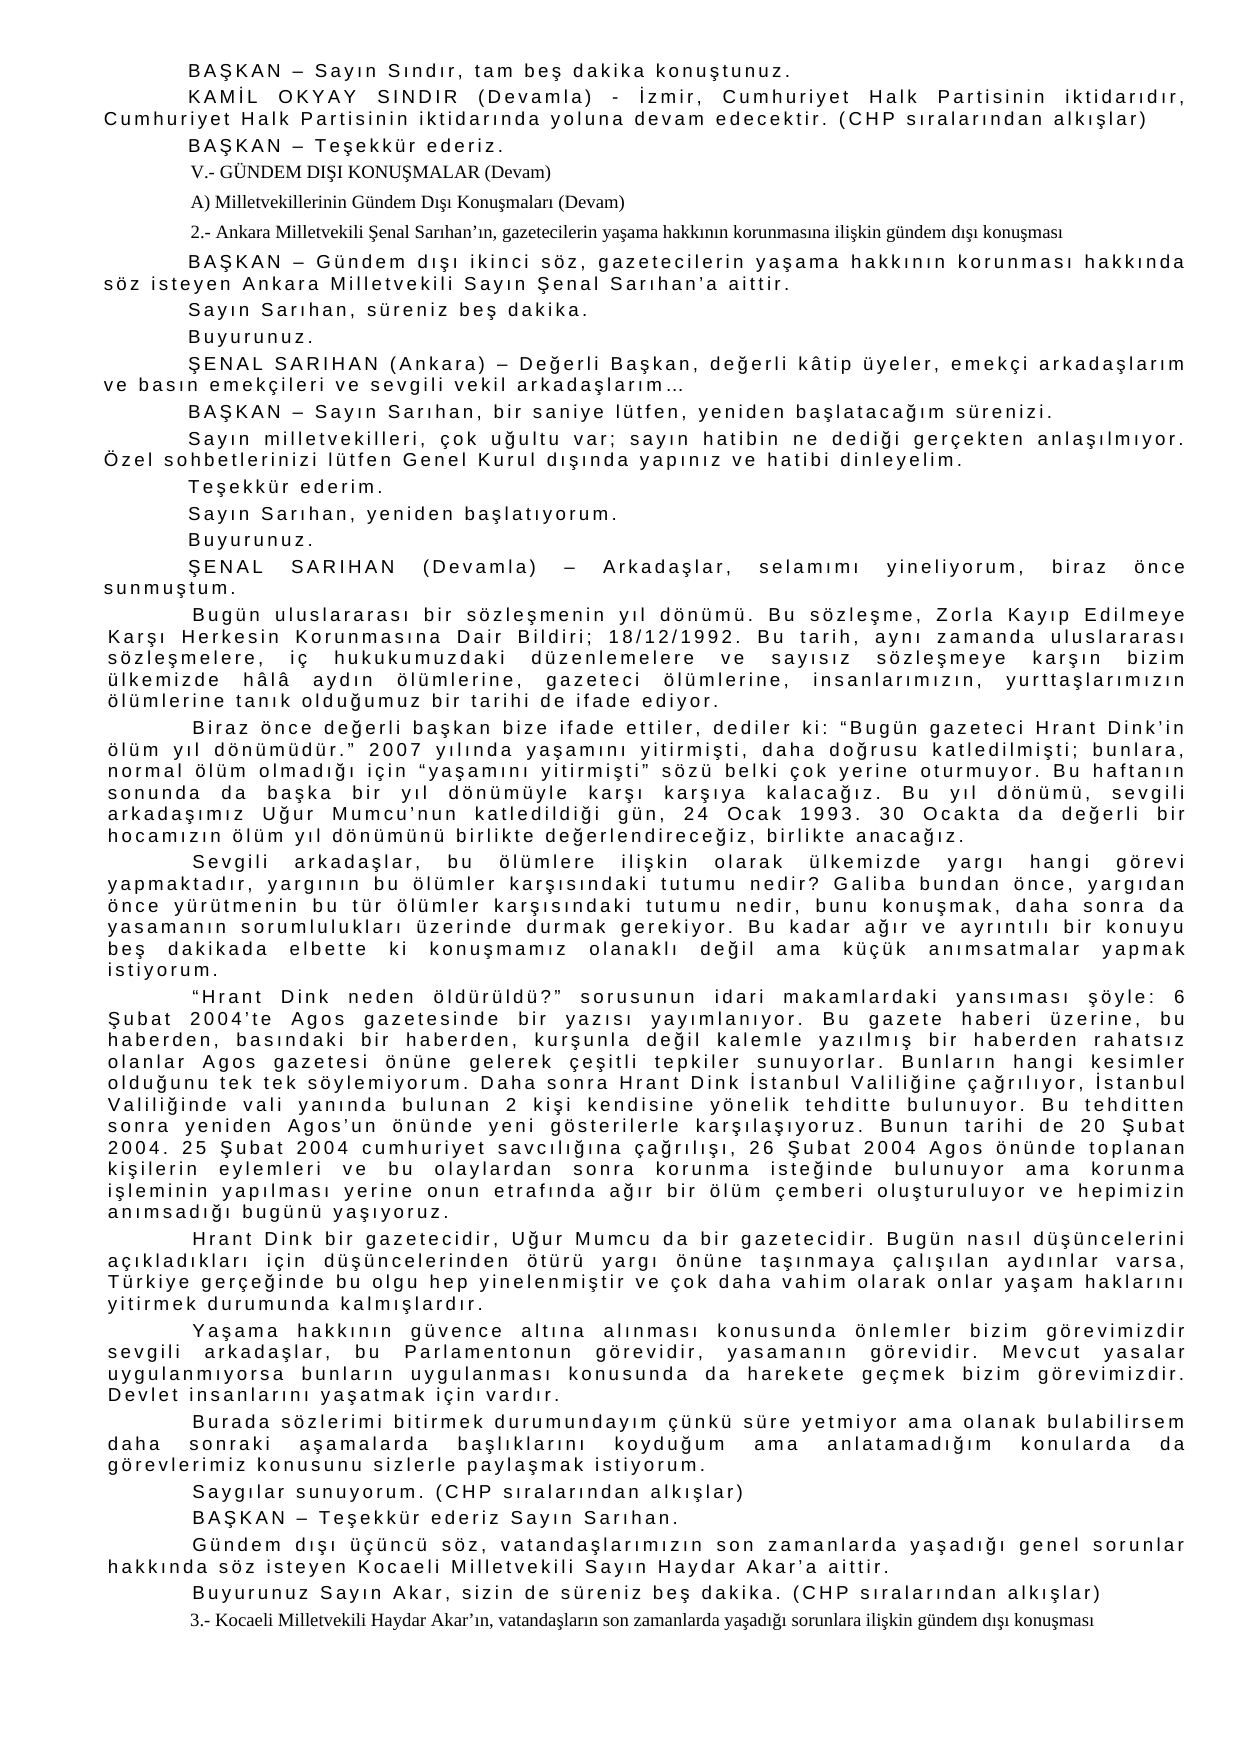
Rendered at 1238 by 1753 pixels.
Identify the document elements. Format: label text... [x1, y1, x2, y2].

text Burada sözlerimi bitirmek durumundayım çünkü süre yetmiyor ama olanak bulabilirsem daha sonraki aşamalarda başlıklarını koyduğum ama anlatamadığım konularda da görevlerimiz konusunu sizlerle paylaşmak istiyorum. [108, 1411, 1186, 1475]
text KAMİL OKYAY SINDIR (Devamla) - İzmir, Cumhuriyet Halk Partisinin iktidarıdır, Cumhuriyet Halk Partisinin iktidarında yoluna devam edecektir. (CHP sıralarından alkışlar) [103, 86, 1186, 129]
text Saygılar sunuyorum. (CHP sıralarından alkışlar) [108, 1481, 1186, 1502]
text BAŞKAN – Gündem dışı ikinci söz, gazetecilerin yaşama hakkının korunması hakkında söz isteyen Ankara Milletvekili Sayın Şenal Sarıhan’a aittir. [103, 251, 1186, 294]
text “Hrant Dink neden öldürüldü?” sorusunun idari makamlardaki yansıması şöyle: 6 Şubat 2004’te Agos gazetesinde bir yazısı yayımlanıyor. Bu gazete haberi üzerine, bu haberden, basındaki bir haberden, kurşunla değil kalemle yazılmış bir haberden rahatsız olanlar Agos gazetesi önüne gelerek çeşitli tepkiler sunuyorlar. Bunların hangi kesimler olduğunu tek tek söylemiyorum. Daha sonra Hrant Dink İstanbul Valiliğine çağrılıyor, İstanbul Valiliğinde vali yanında bulunan 2 kişi kendisine yönelik tehditte bulunuyor. Bu tehditten sonra yeniden Agos’un önünde yeni gösterilerle karşılaşıyoruz. Bunun tarihi de 20 Şubat 2004. 25 Şubat 2004 cumhuriyet savcılığına çağrılışı, 26 Şubat 2004 Agos önünde toplanan kişilerin eylemleri ve bu olaylardan sonra korunma isteğinde bulunuyor ama korunma işleminin yapılması yerine onun etrafında ağır bir ölüm çemberi oluşturuluyor ve hepimizin anımsadığı bugünü yaşıyoruz. [108, 986, 1186, 1223]
text Sayın milletvekilleri, çok uğultu var; sayın hatibin ne dediği gerçekten anlaşılmıyor. Özel sohbetlerinizi lütfen Genel Kurul dışında yapınız ve hatibi dinleyelim. [103, 427, 1186, 471]
text Bugün uluslararası bir sözleşmenin yıl dönümü. Bu sözleşme, Zorla Kayıp Edilmeye Karşı Herkesin Korunmasına Dair Bildiri; 18/12/1992. Bu tarih, aynı zamanda uluslararası sözleşmelere, iç hukukumuzdaki düzenlemelere ve sayısız sözleşmeye karşın bizim ülkemizde hâlâ aydın ölümlerine, gazeteci ölümlerine, insanlarımızın, yurttaşlarımızın ölümlerine tanık olduğumuz bir tarihi de ifade ediyor. [108, 604, 1186, 712]
text ŞENAL SARIHAN (Ankara) – Değerli Başkan, değerli kâtip üyeler, emekçi arkadaşlarım ve basın emekçileri ve sevgili vekil arkadaşlarım… [103, 352, 1186, 396]
text Sevgili arkadaşlar, bu ölümlere ilişkin olarak ülkemizde yargı hangi görevi yapmaktadır, yargının bu ölümler karşısındaki tutumu nedir? Galiba bundan önce, yargıdan önce yürütmenin bu tür ölümler karşısındaki tutumu nedir, bunu konuşmak, daha sonra da yasamanın sorumlulukları üzerinde durmak gerekiyor. Bu kadar ağır ve ayrıntılı bir konuyu beş dakikada elbette ki konuşmamız olanaklı değil ama küçük anımsatmalar yapmak istiyorum. [108, 851, 1186, 981]
text 2.- Ankara Milletvekili Şenal Sarıhan’ın, gazetecilerin yaşama hakkının korunmasına ilişkin gündem dışı konuşması [106, 221, 1184, 243]
text Teşekkür ederim. [103, 476, 1186, 497]
text V.- GÜNDEM DIŞI KONUŞMALAR (Devam) [106, 161, 1184, 183]
text Buyurunuz Sayın Akar, sizin de süreniz beş dakika. (CHP sıralarından alkışlar) [108, 1582, 1186, 1604]
text Buyurunuz. [103, 529, 1186, 551]
text Hrant Dink bir gazetecidir, Uğur Mumcu da bir gazetecidir. Bugün nasıl düşüncelerini açıkladıkları için düşüncelerinden ötürü yargı önüne taşınmaya çalışılan aydınlar varsa, Türkiye gerçeğinde bu olgu hep yinelenmiştir ve çok daha vahim olarak onlar yaşam haklarını yitirmek durumunda kalmışlardır. [108, 1228, 1186, 1314]
text 3.- Kocaeli Milletvekili Haydar Akar’ın, vatandaşların son zamanlarda yaşadığı sorunlara ilişkin gündem dışı konuşması [106, 1609, 1184, 1630]
text BAŞKAN – Sayın Sarıhan, bir saniye lütfen, yeniden başlatacağım sürenizi. [103, 401, 1186, 422]
text BAŞKAN – Teşekkür ederiz. [103, 134, 1186, 156]
text ŞENAL SARIHAN (Devamla) – Arkadaşlar, selamımı yineliyorum, biraz önce sunmuştum. [103, 556, 1186, 599]
text A) Milletvekillerinin Gündem Dışı Konuşmaları (Devam) [106, 191, 1184, 213]
text Gündem dışı üçüncü söz, vatandaşlarımızın son zamanlarda yaşadığı genel sorunlar hakkında söz isteyen Kocaeli Milletvekili Sayın Haydar Akar’a aittir. [108, 1534, 1186, 1577]
text BAŞKAN – Teşekkür ederiz Sayın Sarıhan. [108, 1507, 1186, 1529]
text Buyurunuz. [103, 326, 1186, 347]
text Yaşama hakkının güvence altına alınması konusunda önlemler bizim görevimizdir sevgili arkadaşlar, bu Parlamentonun görevidir, yasamanın görevidir. Mevcut yasalar uygulanmıyorsa bunların uygulanması konusunda da harekete geçmek bizim görevimizdir. Devlet insanlarını yaşatmak için vardır. [108, 1319, 1186, 1406]
text Sayın Sarıhan, yeniden başlatıyorum. [103, 502, 1186, 524]
text Biraz önce değerli başkan bize ifade ettiler, dediler ki: “Bugün gazeteci Hrant Dink’in ölüm yıl dönümüdür.” 2007 yılında yaşamını yitirmişti, daha doğrusu katledilmişti; bunlara, normal ölüm olmadığı için “yaşamını yitirmişti” sözü belki çok yerine oturmuyor. Bu haftanın sonunda da başka bir yıl dönümüyle karşı karşıya kalacağız. Bu yıl dönümü, sevgili arkadaşımız Uğur Mumcu’nun katledildiği gün, 24 Ocak 1993. 30 Ocakta da değerli bir hocamızın ölüm yıl dönümünü birlikte değerlendireceğiz, birlikte anacağız. [108, 717, 1186, 846]
text BAŞKAN – Sayın Sındır, tam beş dakika konuştunuz. [103, 60, 1186, 81]
text Sayın Sarıhan, süreniz beş dakika. [103, 299, 1186, 321]
